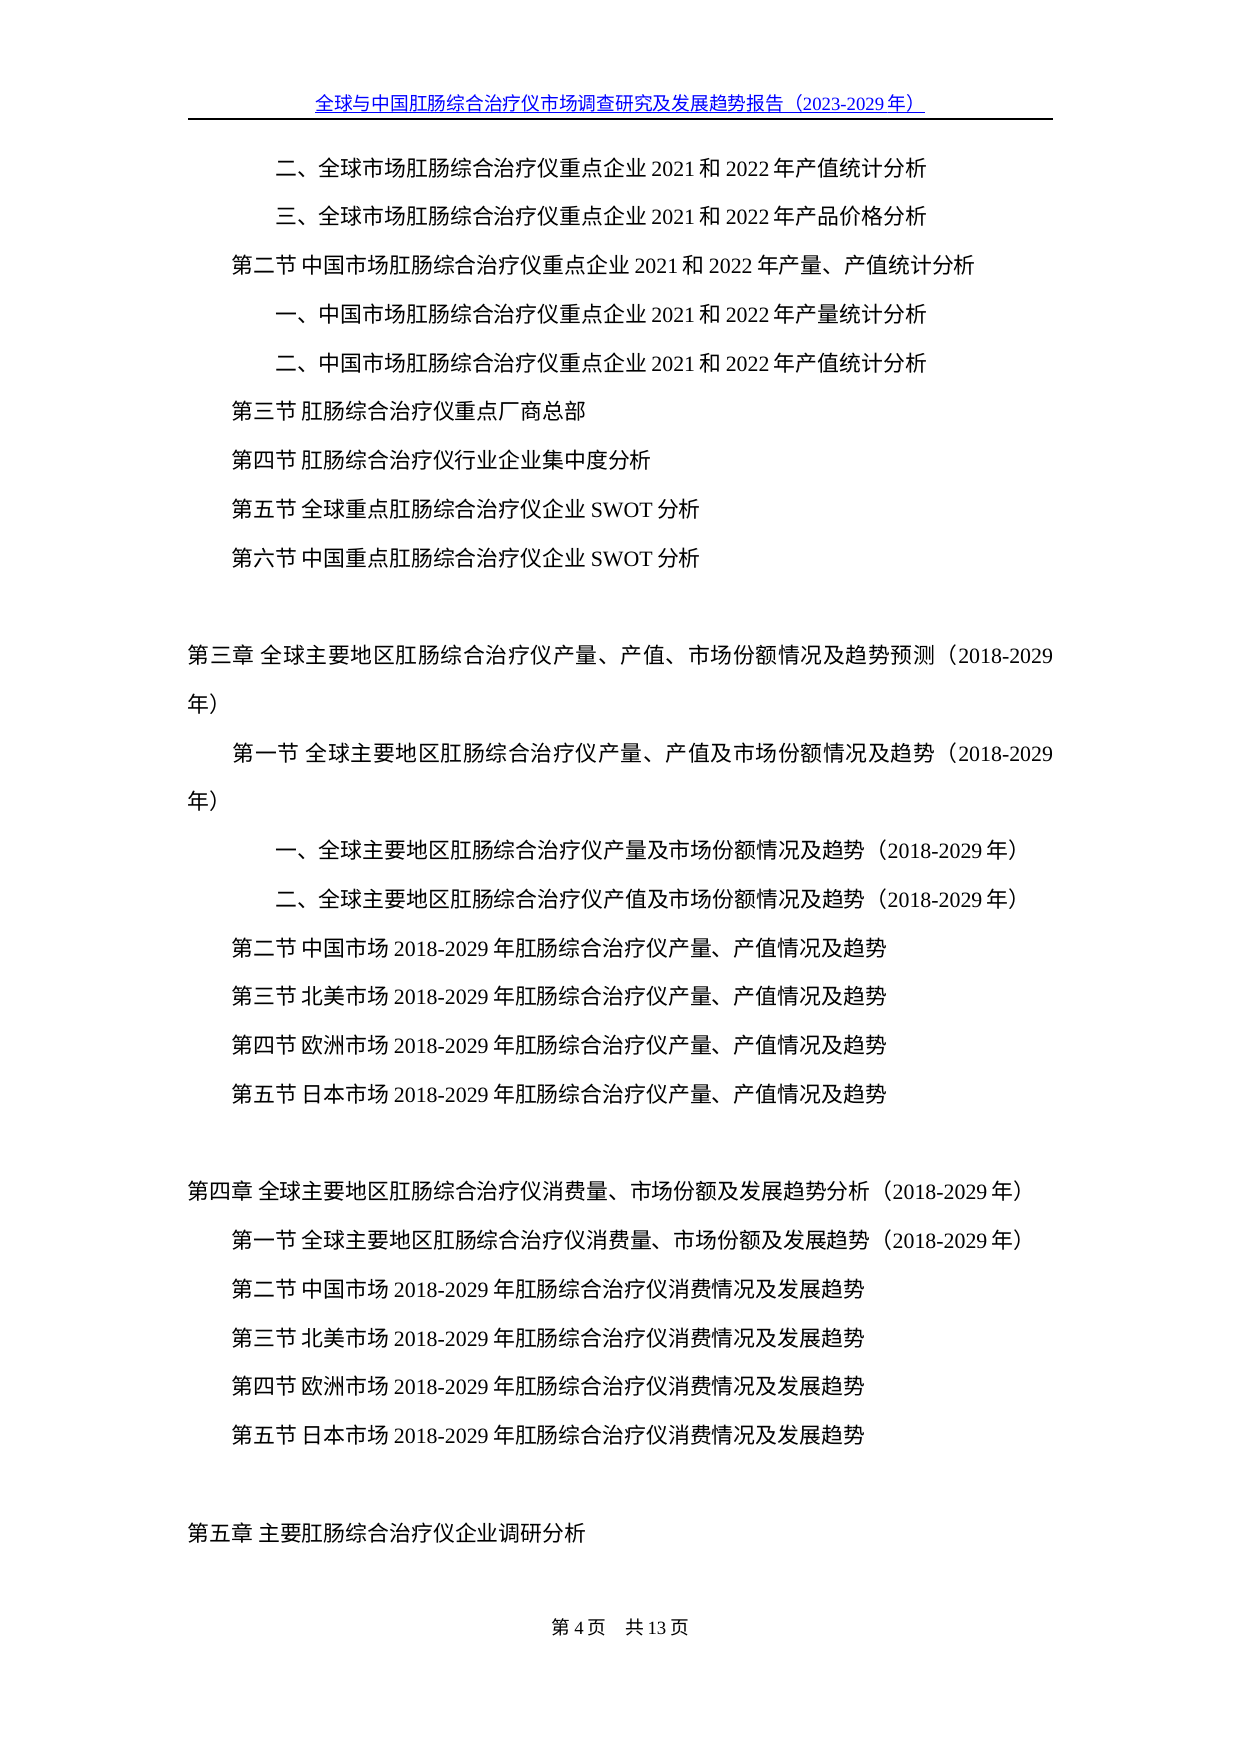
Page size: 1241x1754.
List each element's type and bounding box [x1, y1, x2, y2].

text [187, 150, 1053, 1548]
